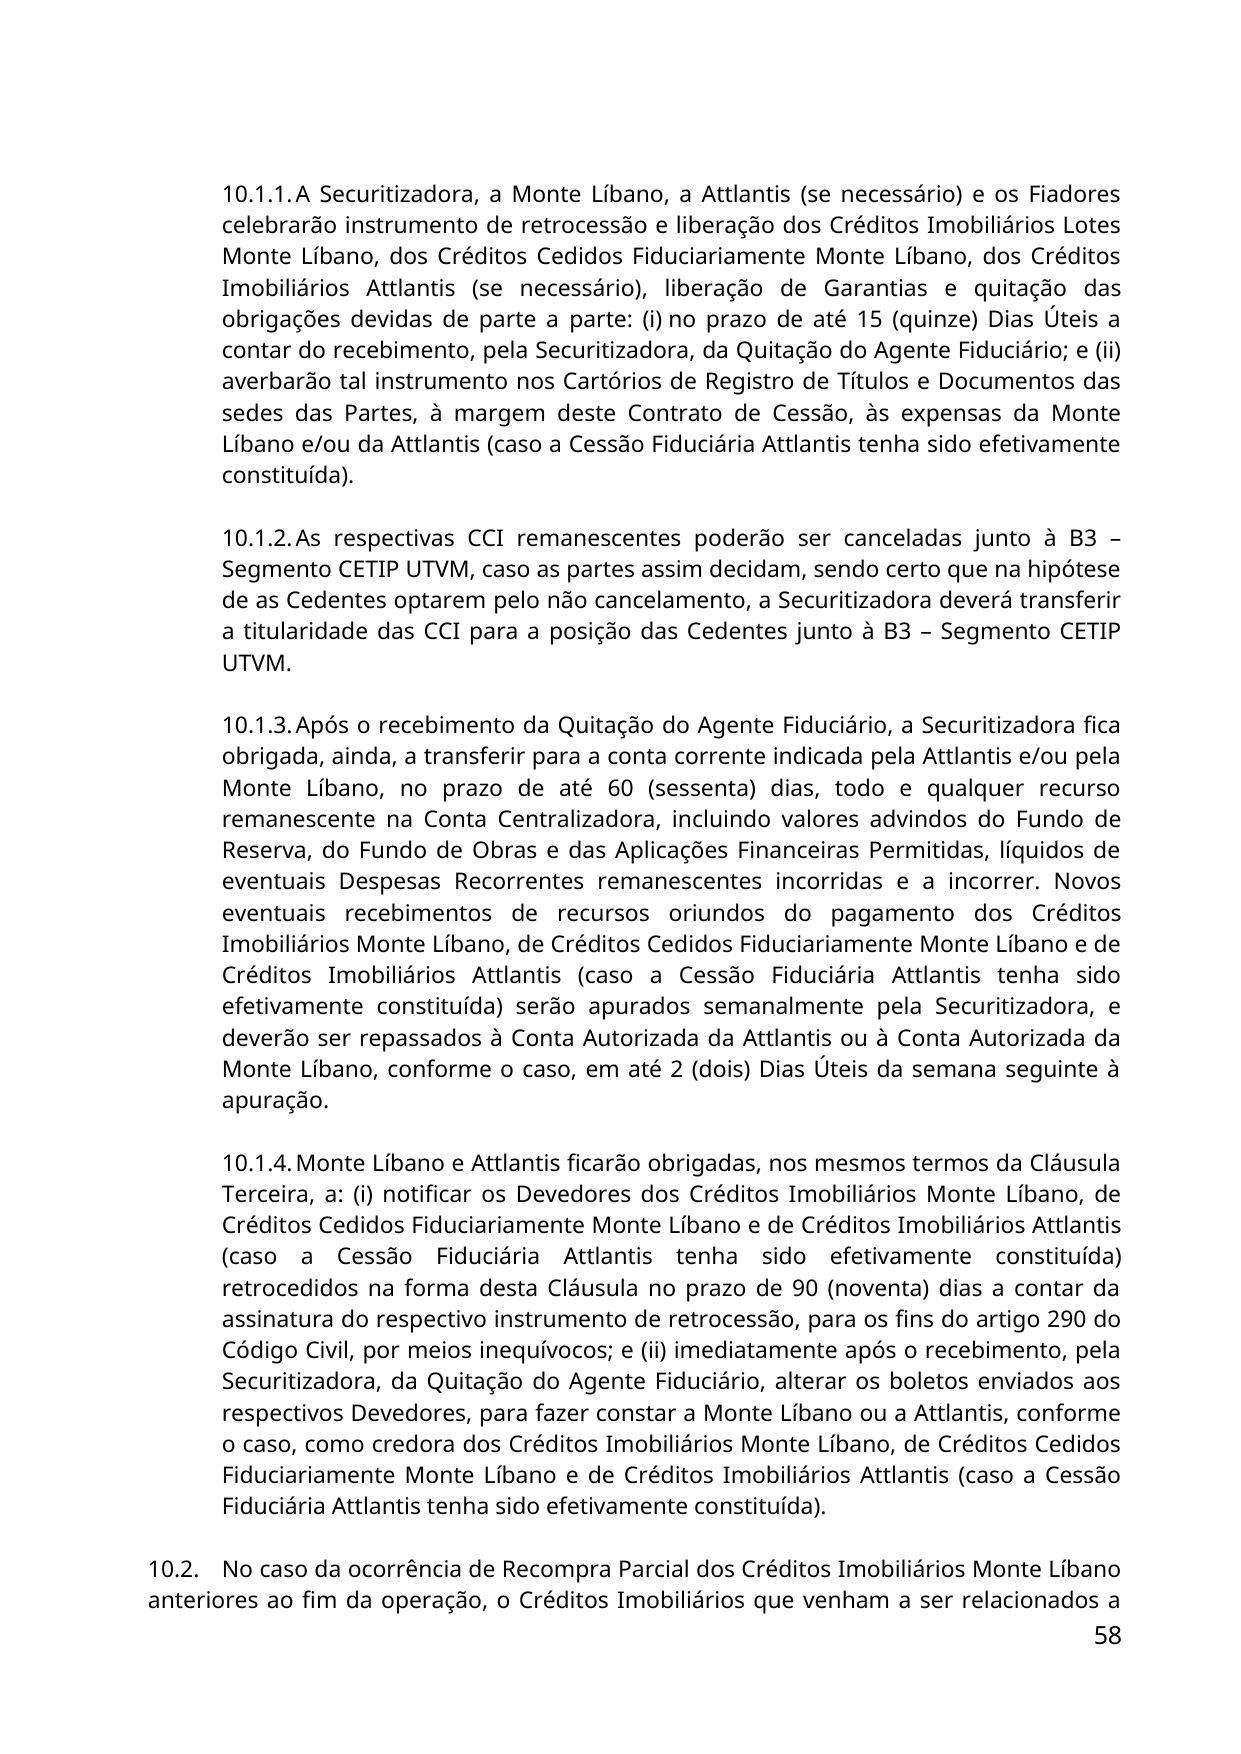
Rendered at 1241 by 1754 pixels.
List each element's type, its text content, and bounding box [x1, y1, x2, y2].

text 10.1.3. Após o recebimento da Quitação do Agente Fiduciário, a Securitizadora fica obrigada, ainda, a transferir para a conta corrente indicada pela Attlantis e/ou pela Monte Líbano, no prazo de até 60 (sessenta) dias, todo e qualquer recurso remanescente na Conta Centralizadora, incluindo valores advindos do Fundo de Reserva, do Fundo de Obras e das Aplicações Financeiras Permitidas, líquidos de eventuais Despesas Recorrentes remanescentes incorridas e a incorrer. Novos eventuais recebimentos de recursos oriundos do pagamento dos Créditos Imobiliários Monte Líbano, de Créditos Cedidos Fiduciariamente Monte Líbano e de Créditos Imobiliários Attlantis (caso a Cessão Fiduciária Attlantis tenha sido efetivamente constituída) serão apurados semanalmente pela Securitizadora, e deverão ser repassados à Conta Autorizada da Attlantis ou à Conta Autorizada da Monte Líbano, conforme o caso, em até 2 (dois) Dias Úteis da semana seguinte à apuração. [222, 708, 1122, 1115]
text 10.1.4. Monte Líbano e Attlantis ficarão obrigadas, nos mesmos termos da Cláusula Terceira, a: (i) notificar os Devedores dos Créditos Imobiliários Monte Líbano, de Créditos Cedidos Fiduciariamente Monte Líbano e de Créditos Imobiliários Attlantis (caso a Cessão Fiduciária Attlantis tenha sido efetivamente constituída) retrocedidos na forma desta Cláusula no prazo de 90 (noventa) dias a contar da assinatura do respectivo instrumento de retrocessão, para os fins do artigo 290 do Código Civil, por meios inequívocos; e (ii) imediatamente após o recebimento, pela Securitizadora, da Quitação do Agente Fiduciário, alterar os boletos enviados aos respectivos Devedores, para fazer constar a Monte Líbano ou a Attlantis, conforme o caso, como credora dos Créditos Imobiliários Monte Líbano, de Créditos Cedidos Fiduciariamente Monte Líbano e de Créditos Imobiliários Attlantis (caso a Cessão Fiduciária Attlantis tenha sido efetivamente constituída). [222, 1146, 1122, 1521]
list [148, 1552, 1122, 1615]
text 10.1.2. As respectivas CCI remanescentes poderão ser canceladas junto à B3 – Segmento CETIP UTVM, caso as partes assim decidam, sendo certo que na hipótese de as Cedentes optarem pelo não cancelamento, a Securitizadora deverá transferir a titularidade das CCI para a posição das Cedentes junto à B3 – Segmento CETIP UTVM. [222, 521, 1122, 677]
text 10.1.1. A Securitizadora, a Monte Líbano, a Attlantis (se necessário) e os Fiadores celebrarão instrumento de retrocessão e liberação dos Créditos Imobiliários Lotes Monte Líbano, dos Créditos Cedidos Fiduciariamente Monte Líbano, dos Créditos Imobiliários Attlantis (se necessário), liberação de Garantias e quitação das obrigações devidas de parte a parte: (i) no prazo de até 15 (quinze) Dias Úteis a contar do recebimento, pela Securitizadora, da Quitação do Agente Fiduciário; e (ii) averbarão tal instrumento nos Cartórios de Registro de Títulos e Documentos das sedes das Partes, à margem deste Contrato de Cessão, às expensas da Monte Líbano e/ou da Attlantis (caso a Cessão Fiduciária Attlantis tenha sido efetivamente constituída). [222, 177, 1122, 490]
